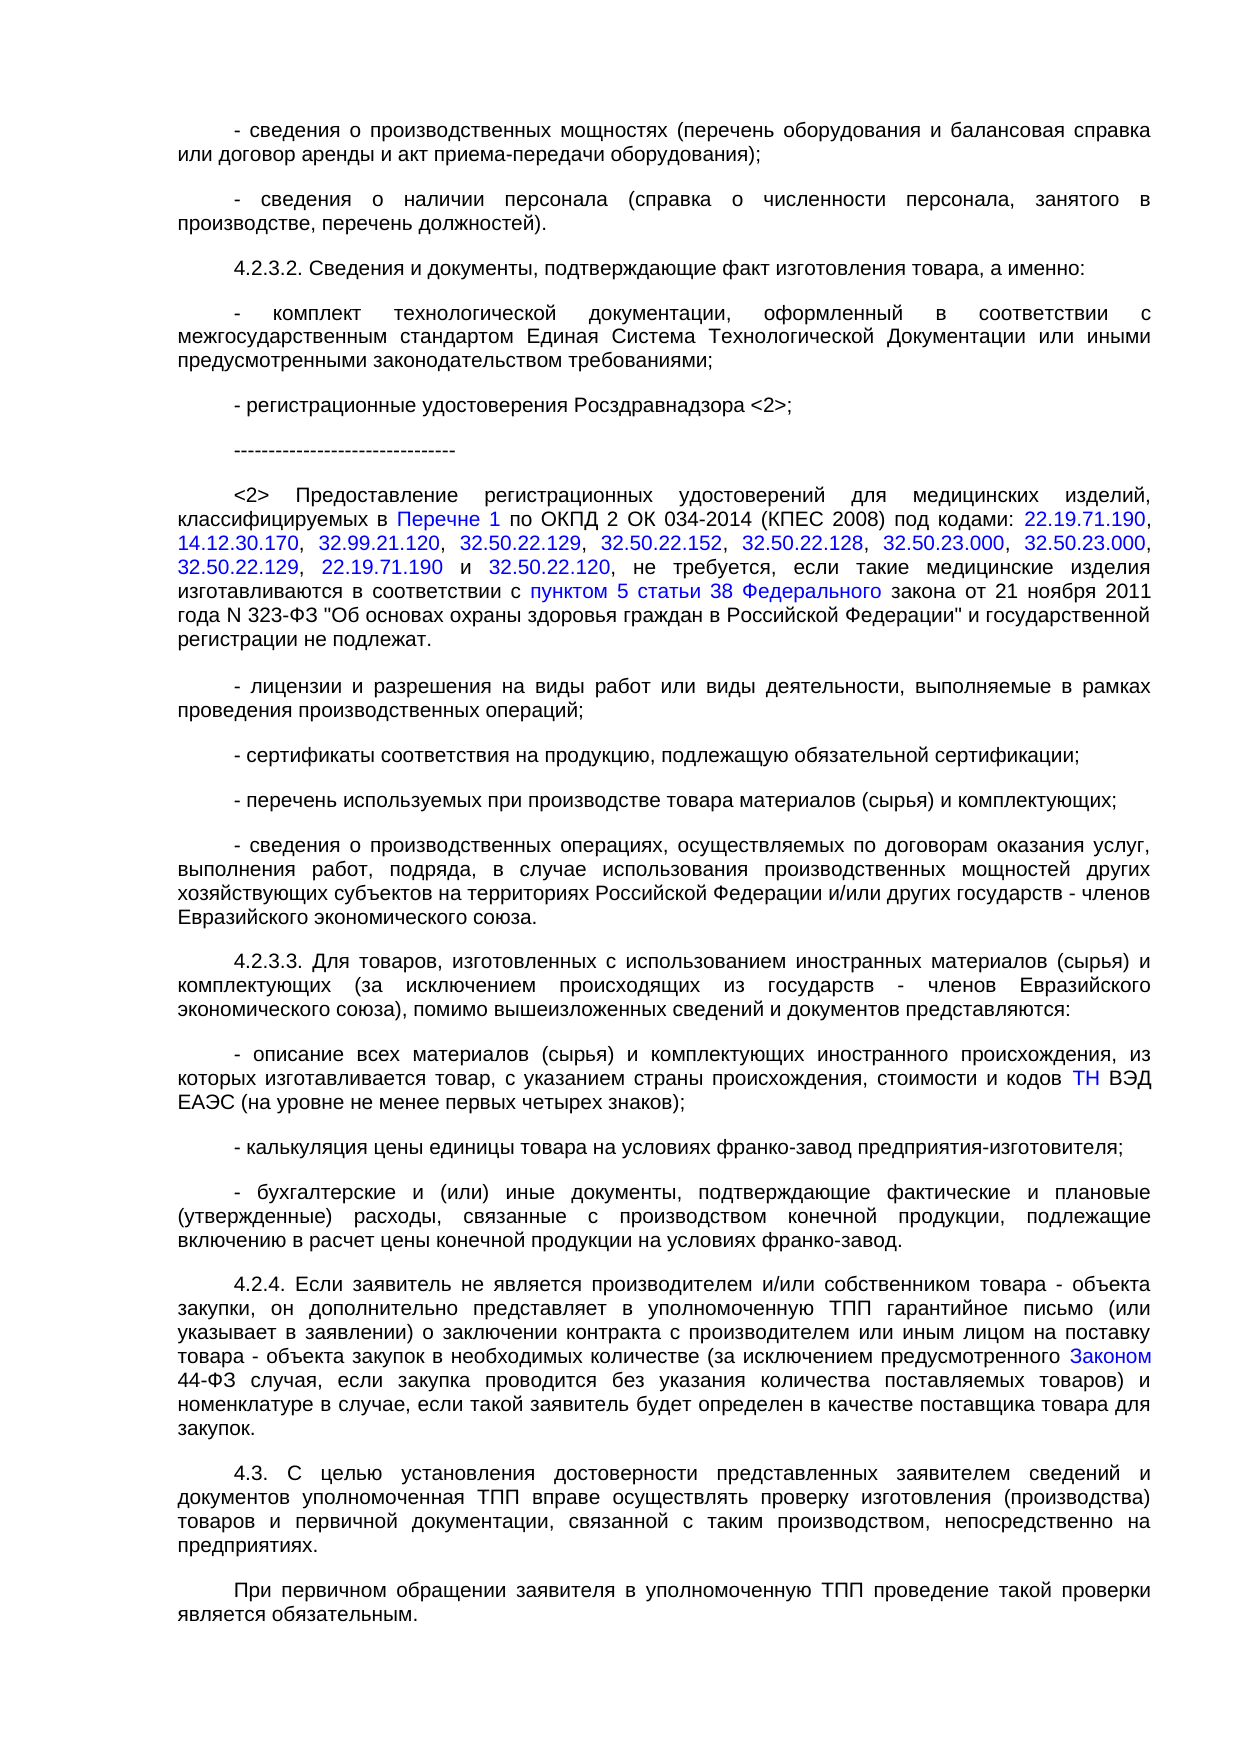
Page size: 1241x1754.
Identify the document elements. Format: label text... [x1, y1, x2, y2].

text <2> Предоставление регистрационных удостоверений для медицинских изделий, классифицируемых в Перечне 1 по ОКПД 2 ОК 034-2014 (КПЕС 2008) под кодами: 22.19.71.190, 14.12.30.170, 32.99.21.120, 32.50.22.129, 32.50.22.152, 32.50.22.128, 32.50.23.000, 32.50.23.000, 32.50.22.129, 22.19.71.190 и 32.50.22.120, не требуется, если такие медицинские изделия изготавливаются в соответствии с пунктом 5 статьи 38 Федерального закона от 21 ноября 2011 года N 323-ФЗ "Об основах охраны здоровья граждан в Российской Федерации" и государственной регистрации не подлежат. [177, 483, 1152, 650]
text - сведения о производственных мощностях (перечень оборудования и балансовая справка или договор аренды и акт приема-передачи оборудования); [177, 118, 1152, 166]
text 4.2.4. Если заявитель не является производителем и/или собственником товара - объекта закупки, он дополнительно представляет в уполномоченную ТПП гарантийное письмо (или указывает в заявлении) о заключении контракта с производителем или иным лицом на поставку товара - объекта закупок в необходимых количестве (за исключением предусмотренного Законом 44-ФЗ случая, если закупка проводится без указания количества поставляемых товаров) и номенклатуре в случае, если такой заявитель будет определен в качестве поставщика товара для закупок. [177, 1272, 1152, 1440]
text - бухгалтерские и (или) иные документы, подтверждающие фактические и плановые (утвержденные) расходы, связанные с производством конечной продукции, подлежащие включению в расчет цены конечной продукции на условиях франко-завод. [177, 1179, 1152, 1251]
text 4.2.3.2. Сведения и документы, подтверждающие факт изготовления товара, а именно: [177, 256, 1152, 279]
text - регистрационные удостоверения Росздравнадзора <2>; [177, 393, 1152, 417]
text - описание всех материалов (сырья) и комплектующих иностранного происхождения, из которых изготавливается товар, с указанием страны происхождения, стоимости и кодов ТН ВЭД ЕАЭС (на уровне не менее первых четырех знаков); [177, 1042, 1152, 1114]
text - комплект технологической документации, оформленный в соответствии с межгосударственным стандартом Единая Система Технологической Документации или иными предусмотренными законодательством требованиями; [177, 300, 1152, 372]
text - сведения о производственных операциях, осуществляемых по договорам оказания услуг, выполнения работ, подряда, в случае использования производственных мощностей других хозяйствующих субъектов на территориях Российской Федерации и/или других государств - членов Евразийского экономического союза. [177, 833, 1152, 928]
text 4.3. С целью установления достоверности представленных заявителем сведений и документов уполномоченная ТПП вправе осуществлять проверку изготовления (производства) товаров и первичной документации, связанной с таким производством, непосредственно на предприятиях. [177, 1461, 1152, 1557]
text - сведения о наличии персонала (справка о численности персонала, занятого в производстве, перечень должностей). [177, 187, 1152, 235]
text -------------------------------- [177, 438, 1152, 462]
text - сертификаты соответствия на продукцию, подлежащую обязательной сертификации; [177, 743, 1152, 767]
text При первичном обращении заявителя в уполномоченную ТПП проведение такой проверки является обязательным. [177, 1577, 1152, 1625]
text 4.2.3.3. Для товаров, изготовленных с использованием иностранных материалов (сырья) и комплектующих (за исключением происходящих из государств - членов Евразийского экономического союза), помимо вышеизложенных сведений и документов представляются: [177, 949, 1152, 1021]
text - калькуляция цены единицы товара на условиях франко-завод предприятия-изготовителя; [177, 1135, 1152, 1159]
text - лицензии и разрешения на виды работ или виды деятельности, выполняемые в рамках проведения производственных операций; [177, 674, 1152, 722]
text - перечень используемых при производстве товара материалов (сырья) и комплектующих; [177, 788, 1152, 812]
